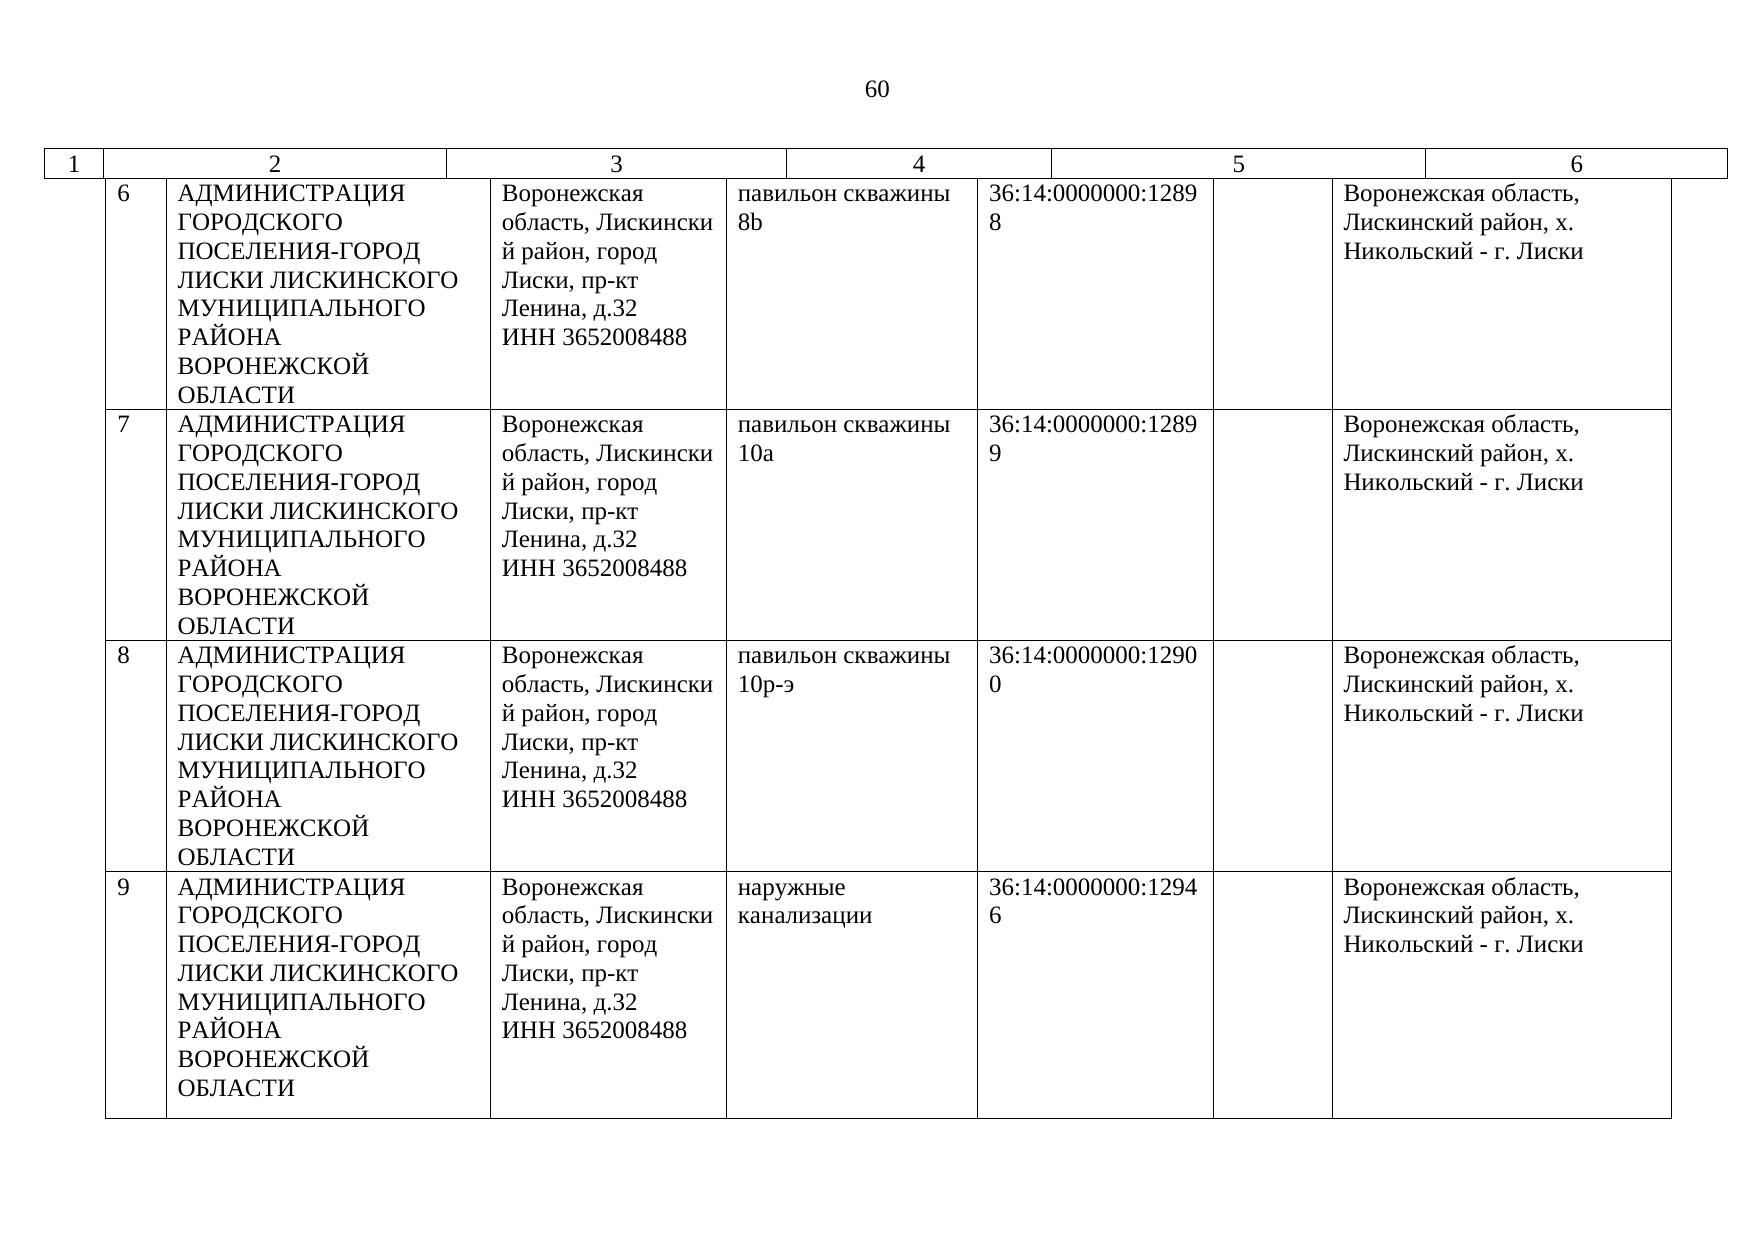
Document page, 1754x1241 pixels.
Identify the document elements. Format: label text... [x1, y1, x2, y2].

table_header 6 [1426, 149, 1727, 177]
table_cell 36:14:0000000:12899 [978, 410, 1213, 639]
table_cell АДМИНИСТРАЦИЯ ГОРОДСКОГО ПОСЕЛЕНИЯ-ГОРОД ЛИСКИ ЛИСКИНСКОГО МУНИЦИПАЛЬНОГО РАЙОНА ВОРОНЕЖСКОЙ ОБЛАСТИ [167, 410, 490, 639]
table_header 4 [787, 149, 1051, 177]
table_cell [1214, 872, 1332, 1118]
table_cell [1214, 410, 1332, 639]
table_cell АДМИНИСТРАЦИЯ ГОРОДСКОГО ПОСЕЛЕНИЯ-ГОРОД ЛИСКИ ЛИСКИНСКОГО МУНИЦИПАЛЬНОГО РАЙОНА ВОРОНЕЖСКОЙ ОБЛАСТИ [167, 641, 490, 871]
table_cell 7 [106, 410, 166, 639]
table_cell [167, 872, 490, 1118]
table_cell [1214, 641, 1332, 871]
table_cell павильон скважины 10р-э [727, 641, 977, 871]
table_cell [167, 179, 490, 408]
table_cell [1214, 179, 1332, 408]
table_cell Воронежская область, Лискинский район, город Лиски, пр-кт Ленина, д.32 ИНН 3652008488 [491, 410, 726, 639]
table_cell 36:14:0000000:12900 [978, 641, 1213, 871]
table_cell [1333, 179, 1671, 408]
table_cell 36:14:0000000:12946 [978, 872, 1213, 1118]
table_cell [491, 179, 726, 408]
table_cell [491, 872, 726, 1118]
table_cell Воронежская область, Лискинский район, х. Никольский - г. Лиски [1333, 410, 1671, 639]
table_header 3 [447, 149, 786, 177]
table_cell Воронежская область, Лискинский район, х. Никольский - г. Лиски [1333, 641, 1671, 871]
table_cell 6 [106, 179, 166, 408]
table_header 1 [45, 149, 103, 177]
table_cell 36:14:0000000:12898 [978, 179, 1213, 408]
table_cell 8 [106, 641, 166, 871]
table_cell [1333, 872, 1671, 1118]
table_cell павильон скважины 8b [727, 179, 977, 408]
table_header 5 [1052, 149, 1425, 177]
table_header 2 [104, 149, 446, 177]
table_cell наружные канализации [727, 872, 977, 1118]
table_cell Воронежская область, Лискинский район, город Лиски, пр-кт Ленина, д.32 ИНН 3652008488 [491, 641, 726, 871]
table_cell 9 [106, 872, 166, 1118]
table_cell павильон скважины 10а [727, 410, 977, 639]
